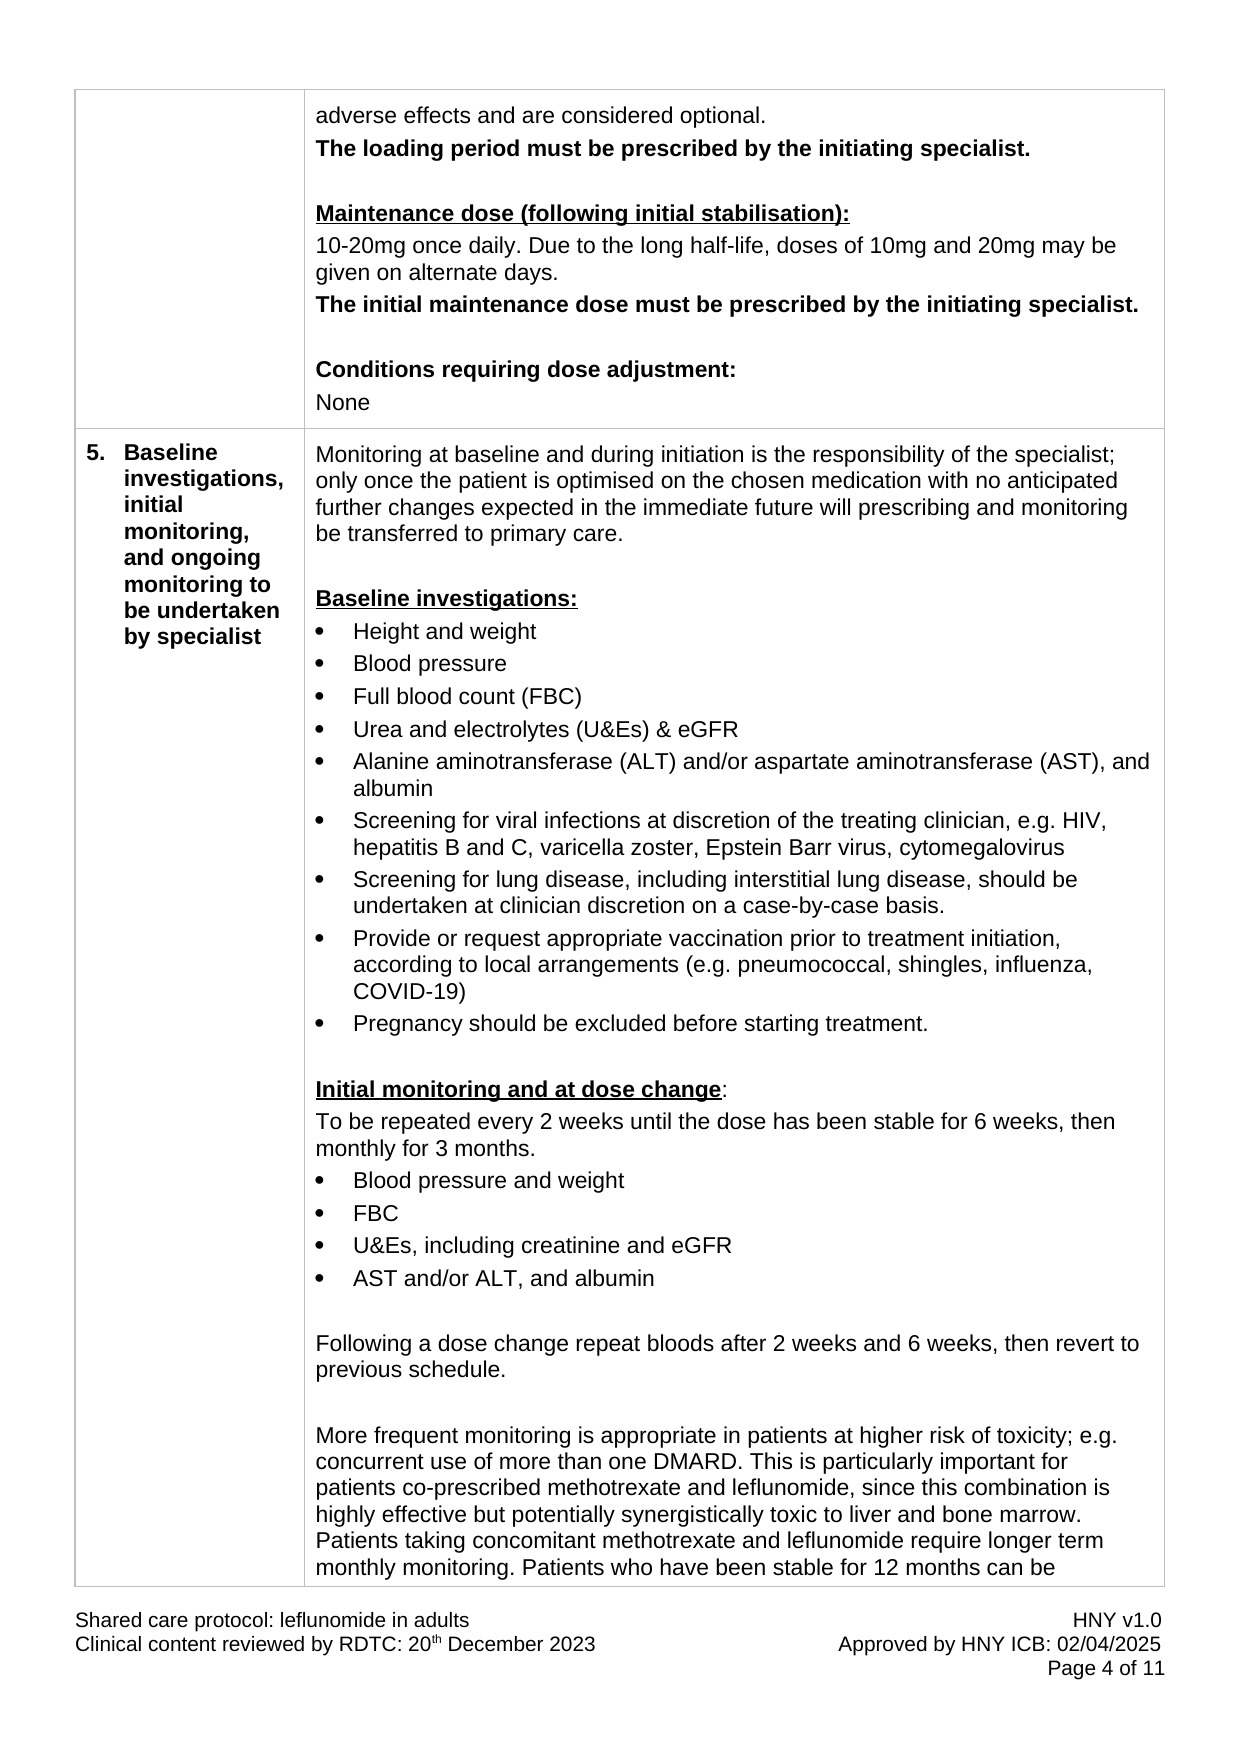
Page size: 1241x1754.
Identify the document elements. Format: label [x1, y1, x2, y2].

table_cell [76, 429, 304, 1586]
table_cell [76, 90, 304, 428]
table_cell [305, 429, 1164, 1586]
table_cell [305, 90, 1164, 428]
